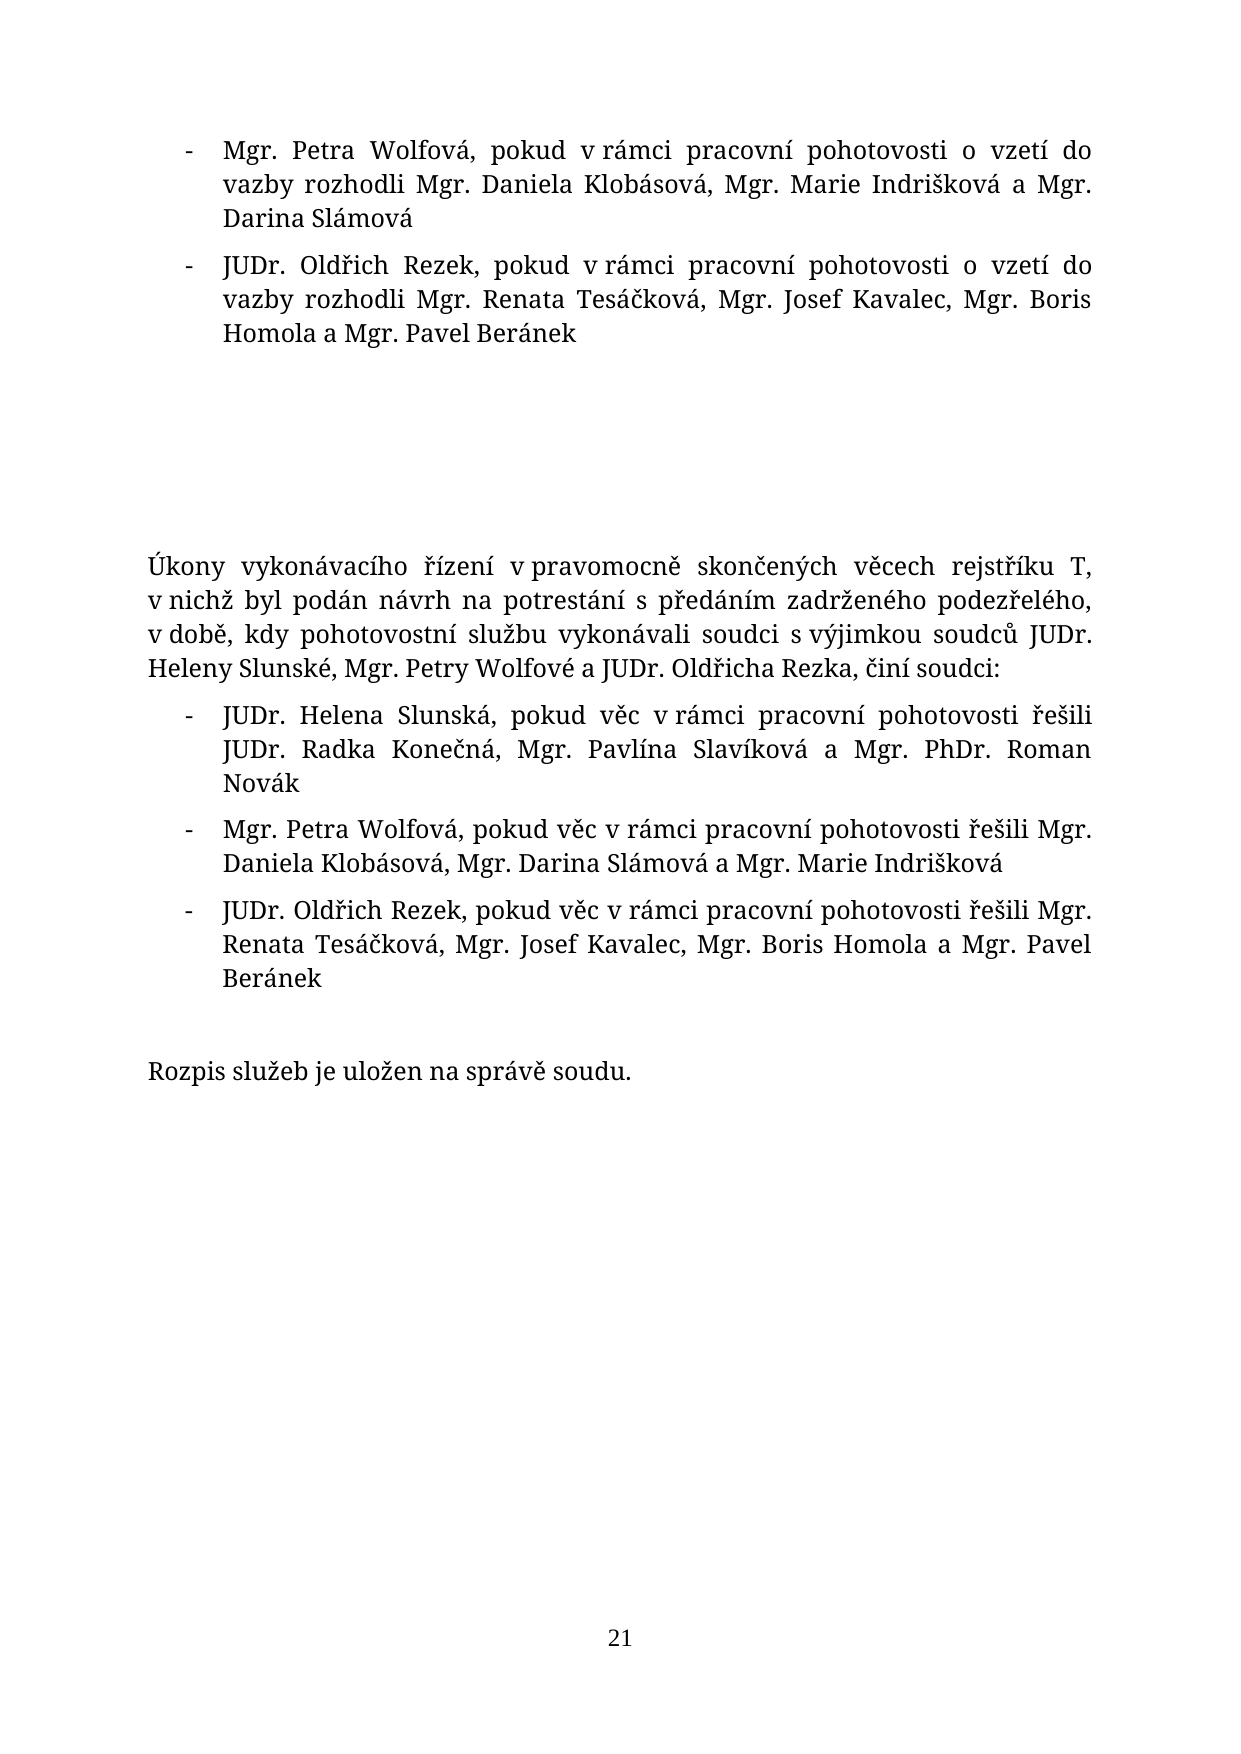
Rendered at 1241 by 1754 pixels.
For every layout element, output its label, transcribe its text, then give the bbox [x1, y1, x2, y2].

list JUDr. Oldřich Rezek, pokud věc v rámci pracovní pohotovosti řešili Mgr. Renata Tesáčková, Mgr. Josef Kavalec, Mgr. Boris Homola a Mgr. Pavel Beránek [185, 893, 1093, 995]
list Mgr. Petra Wolfová, pokud věc v rámci pracovní pohotovosti řešili Mgr. Daniela Klobásová, Mgr. Darina Slámová a Mgr. Marie Indrišková [185, 812, 1093, 880]
text Úkony vykonávacího řízení v pravomocně skončených věcech rejstříku T, v nichž byl podán návrh na potrestání s předáním zadrženého podezřelého, v době, kdy pohotovostní službu vykonávali soudci s výjimkou soudců JUDr. Heleny Slunské, Mgr. Petry Wolfové a JUDr. Oldřicha Rezka, činí soudci: [148, 548, 1093, 685]
list JUDr. Oldřich Rezek, pokud v rámci pracovní pohotovosti o vzetí do vazby rozhodli Mgr. Renata Tesáčková, Mgr. Josef Kavalec, Mgr. Boris Homola a Mgr. Pavel Beránek [185, 248, 1093, 350]
list Mgr. Petra Wolfová, pokud v rámci pracovní pohotovosti o vzetí do vazby rozhodli Mgr. Daniela Klobásová, Mgr. Marie Indrišková a Mgr. Darina Slámová [185, 133, 1093, 235]
list JUDr. Helena Slunská, pokud věc v rámci pracovní pohotovosti řešili JUDr. Radka Konečná, Mgr. Pavlína Slavíková a Mgr. PhDr. Roman Novák [185, 697, 1093, 799]
text Rozpis služeb je uložen na správě soudu. [148, 1054, 1093, 1088]
